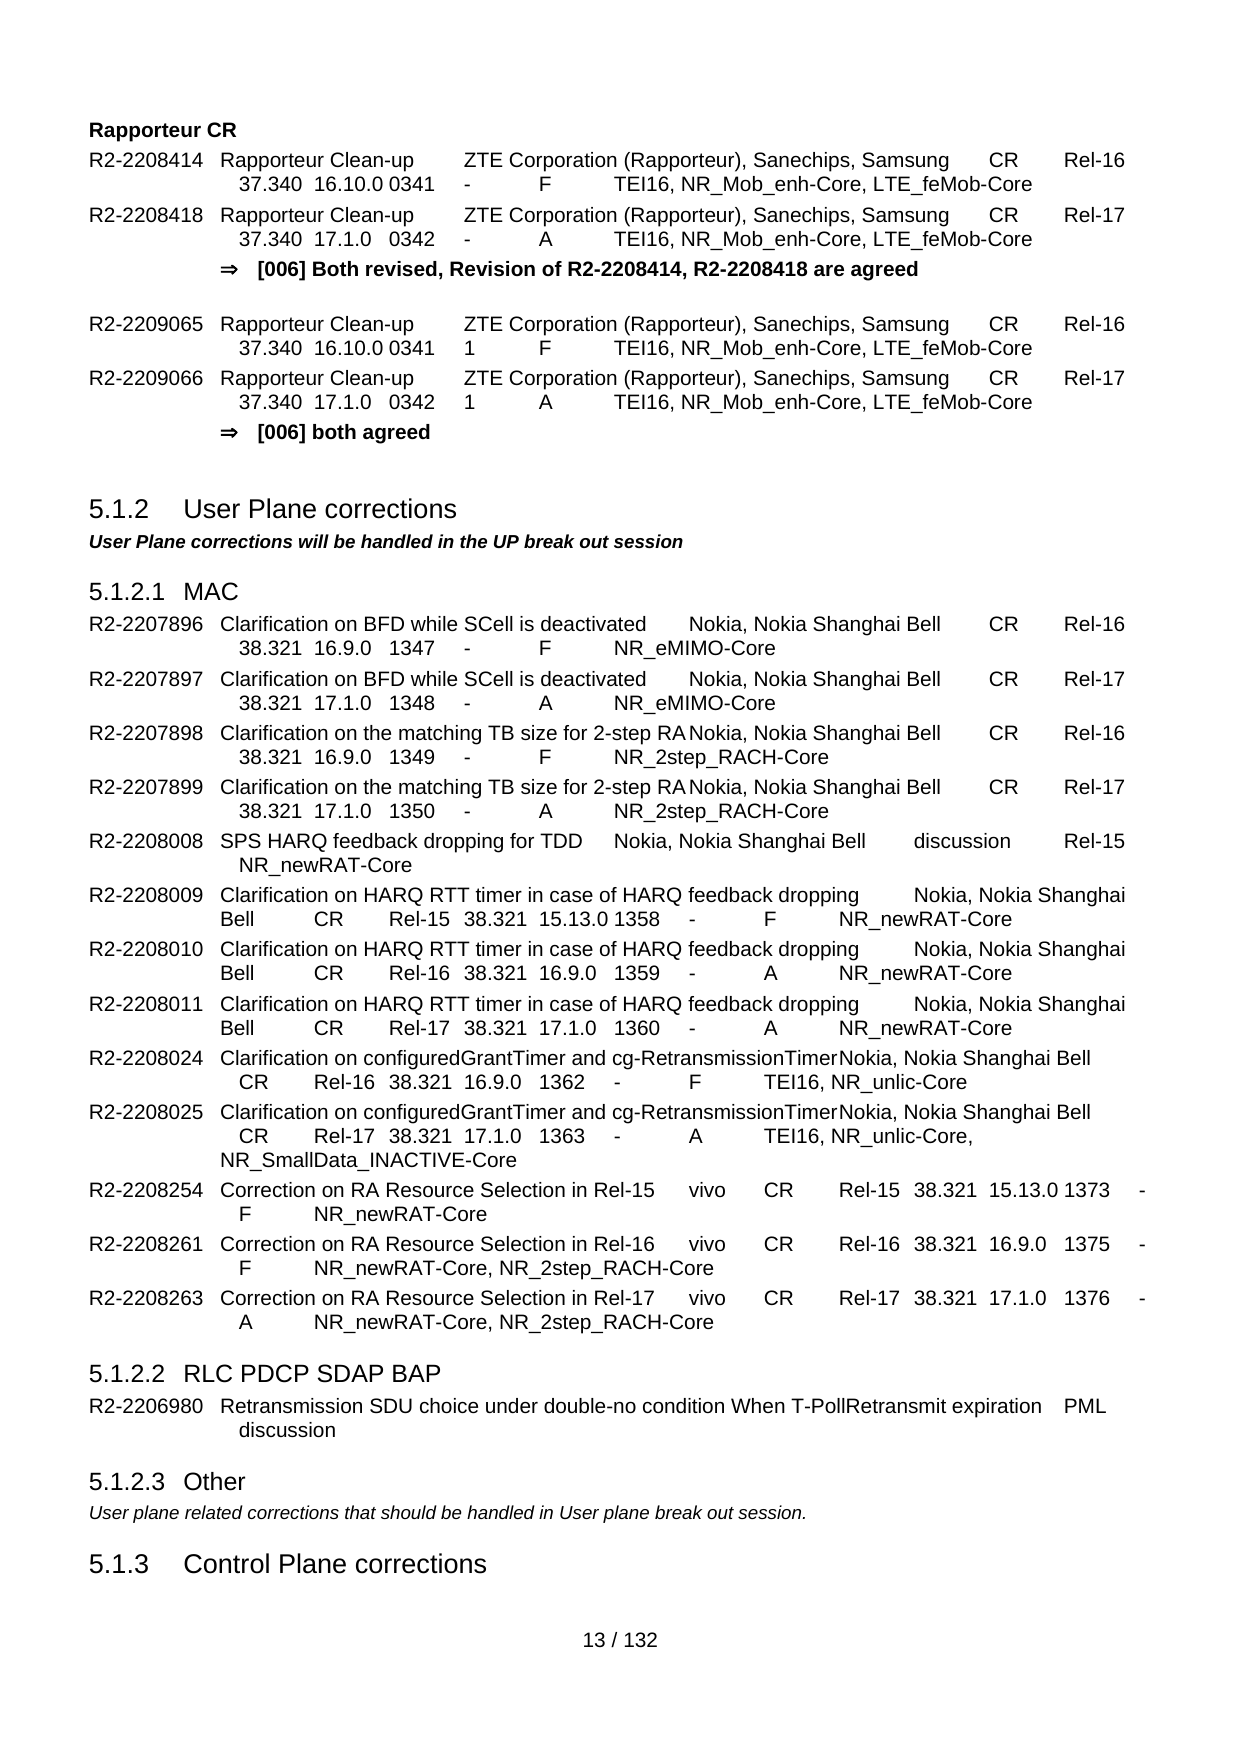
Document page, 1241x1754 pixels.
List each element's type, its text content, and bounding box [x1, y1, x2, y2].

title R2-2208263 Correction on RA Resource Selection in Rel-17 vivo CR Rel-17 38.321 17.1.0 1376 - A NR_newRAT-Core, NR_2step_RACH-Core [89, 1286, 1152, 1334]
title R2-2207898 Clarification on the matching TB size for 2-step RA Nokia, Nokia Shanghai Bell CR Rel-16 38.321 16.9.0 1349 - F NR_2step_RACH-Core [89, 721, 1152, 768]
title R2-2208261 Correction on RA Resource Selection in Rel-16 vivo CR Rel-16 38.321 16.9.0 1375 - F NR_newRAT-Core, NR_2step_RACH-Core [89, 1232, 1152, 1280]
subtitle 5.1.2.2 RLC PDCP SDAP BAP [89, 1359, 1152, 1388]
title R2-2209065 Rapporteur Clean-up ZTE Corporation (Rapporteur), Sanechips, Samsung CR Rel-16 37.340 16.10.0 0341 1 F TEI16, NR_Mob_enh-Core, LTE_feMob-Core [89, 311, 1152, 359]
subtitle 5.1.3 Control Plane corrections [89, 1548, 1152, 1580]
title R2-2208009 Clarification on HARQ RTT timer in case of HARQ feedback dropping Nokia, Nokia Shanghai Bell CR Rel-15 38.321 15.13.0 1358 - F NR_newRAT-Core [89, 883, 1152, 931]
subtitle 5.1.2.3 Other [89, 1467, 1152, 1496]
title R2-2207896 Clarification on BFD while SCell is deactivated Nokia, Nokia Shanghai Bell CR Rel-16 38.321 16.9.0 1347 - F NR_eMIMO-Core [89, 612, 1152, 660]
title R2-2207899 Clarification on the matching TB size for 2-step RA Nokia, Nokia Shanghai Bell CR Rel-17 38.321 17.1.0 1350 - A NR_2step_RACH-Core [89, 775, 1152, 823]
title R2-2209066 Rapporteur Clean-up ZTE Corporation (Rapporteur), Sanechips, Samsung CR Rel-17 37.340 17.1.0 0342 1 A TEI16, NR_Mob_enh-Core, LTE_feMob-Core [89, 366, 1152, 413]
title R2-2208011 Clarification on HARQ RTT timer in case of HARQ feedback dropping Nokia, Nokia Shanghai Bell CR Rel-17 38.321 17.1.0 1360 - A NR_newRAT-Core [89, 991, 1152, 1039]
text [006] both agreed [220, 420, 1152, 444]
title R2-2208414 Rapporteur Clean-up ZTE Corporation (Rapporteur), Sanechips, Samsung CR Rel-16 37.340 16.10.0 0341 - F TEI16, NR_Mob_enh-Core, LTE_feMob-Core [89, 148, 1152, 196]
title R2-2208024 Clarification on configuredGrantTimer and cg-RetransmissionTimer Nokia, Nokia Shanghai Bell CR Rel-16 38.321 16.9.0 1362 - F TEI16, NR_unlic-Core [89, 1046, 1152, 1093]
title R2-2208008 SPS HARQ feedback dropping for TDD Nokia, Nokia Shanghai Bell discussion Rel-15 NR_newRAT-Core [89, 829, 1152, 877]
title R2-2207897 Clarification on BFD while SCell is deactivated Nokia, Nokia Shanghai Bell CR Rel-17 38.321 17.1.0 1348 - A NR_eMIMO-Core [89, 666, 1152, 714]
title R2-2208025 Clarification on configuredGrantTimer and cg-RetransmissionTimer Nokia, Nokia Shanghai Bell CR Rel-17 38.321 17.1.0 1363 - A TEI16, NR_unlic-Core, NR_SmallData_INACTIVE-Core [89, 1100, 1152, 1172]
subtitle 5.1.2.1 MAC [89, 577, 1152, 606]
text [006] Both revised, Revision of R2-2208414, R2-2208418 are agreed [220, 257, 1152, 281]
text Rapporteur CR [89, 118, 1152, 142]
subtitle 5.1.2 User Plane corrections [89, 493, 1152, 524]
text User plane related corrections that should be handled in User plane break out session. [89, 1502, 1152, 1523]
title R2-2208254 Correction on RA Resource Selection in Rel-15 vivo CR Rel-15 38.321 15.13.0 1373 - F NR_newRAT-Core [89, 1178, 1152, 1226]
title R2-2206980 Retransmission SDU choice under double-no condition When T-PollRetransmit expiration PML discussion [89, 1394, 1152, 1442]
title R2-2208010 Clarification on HARQ RTT timer in case of HARQ feedback dropping Nokia, Nokia Shanghai Bell CR Rel-16 38.321 16.9.0 1359 - A NR_newRAT-Core [89, 937, 1152, 985]
text User Plane corrections will be handled in the UP break out session [89, 531, 1152, 552]
title R2-2208418 Rapporteur Clean-up ZTE Corporation (Rapporteur), Sanechips, Samsung CR Rel-17 37.340 17.1.0 0342 - A TEI16, NR_Mob_enh-Core, LTE_feMob-Core [89, 202, 1152, 250]
